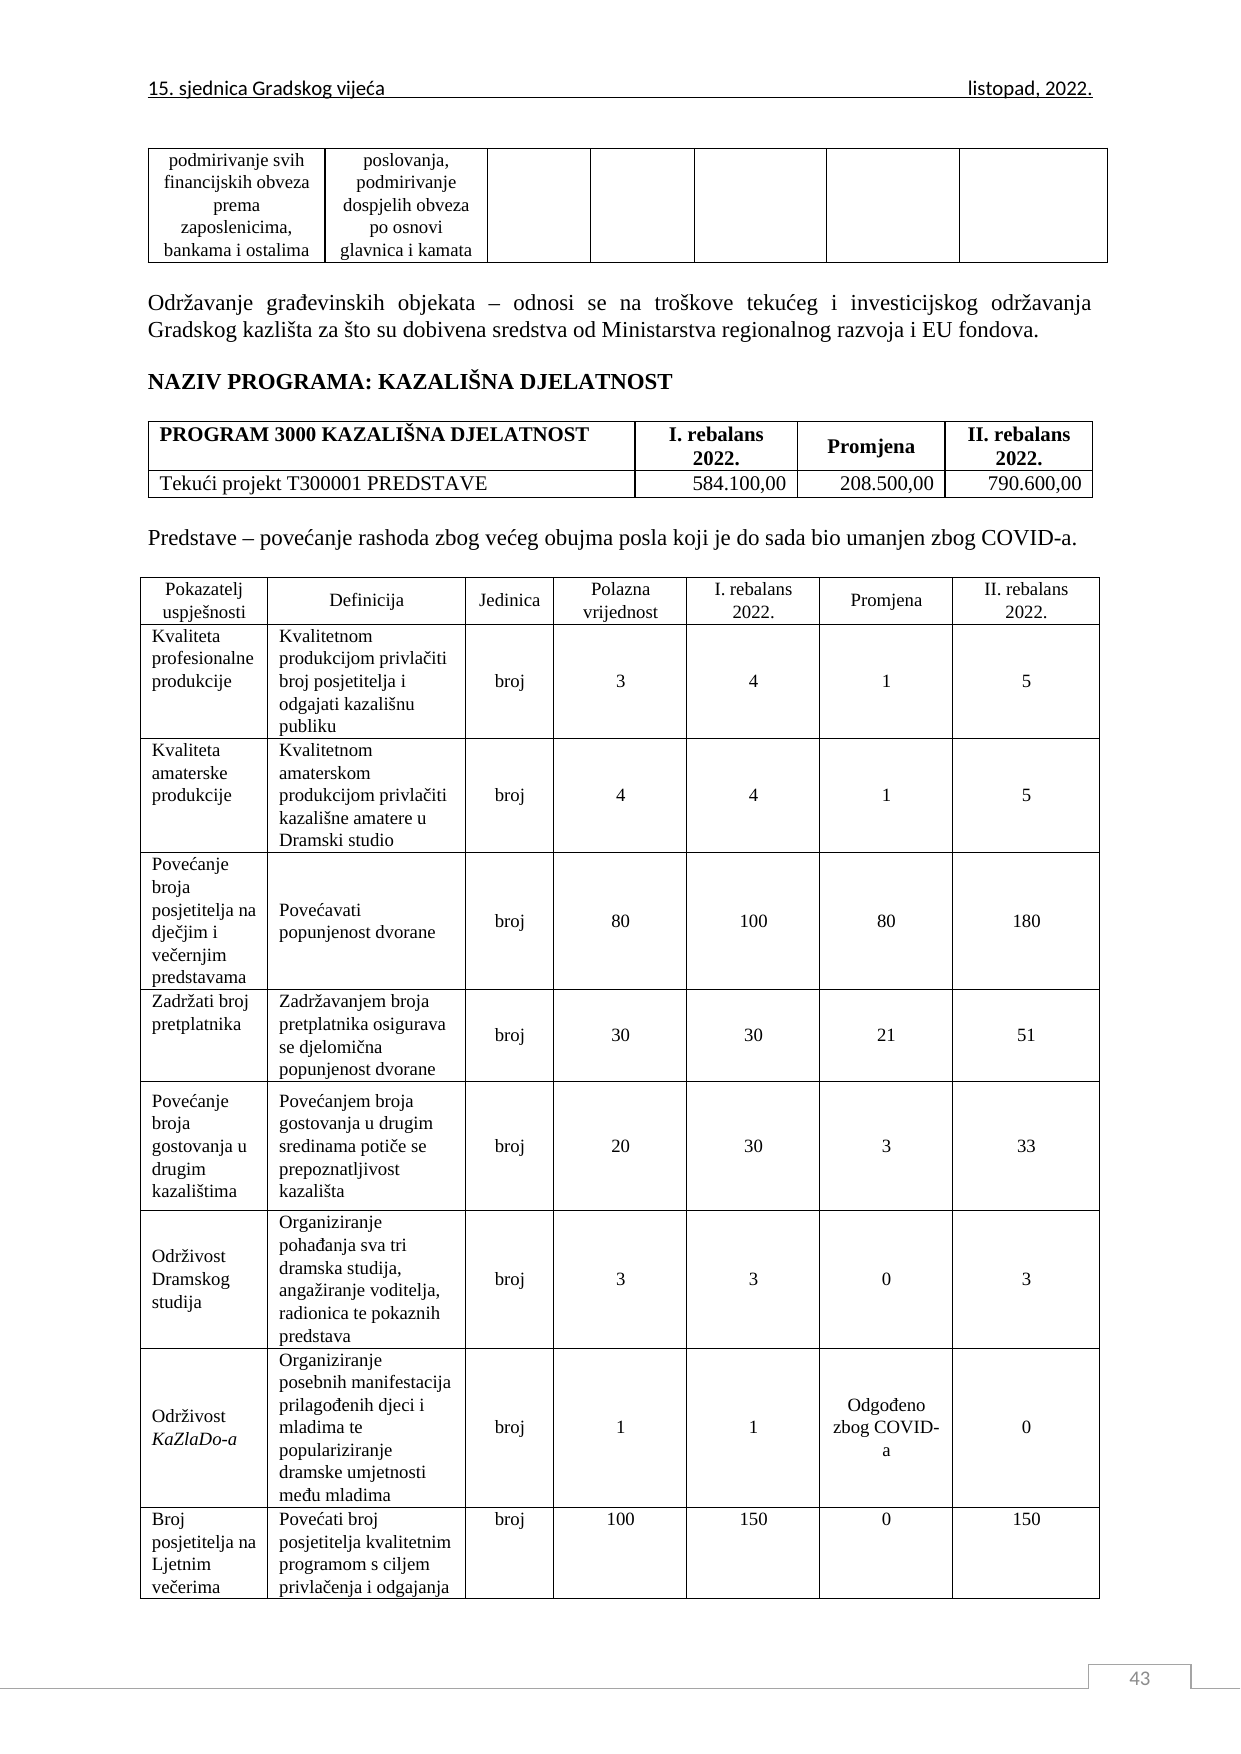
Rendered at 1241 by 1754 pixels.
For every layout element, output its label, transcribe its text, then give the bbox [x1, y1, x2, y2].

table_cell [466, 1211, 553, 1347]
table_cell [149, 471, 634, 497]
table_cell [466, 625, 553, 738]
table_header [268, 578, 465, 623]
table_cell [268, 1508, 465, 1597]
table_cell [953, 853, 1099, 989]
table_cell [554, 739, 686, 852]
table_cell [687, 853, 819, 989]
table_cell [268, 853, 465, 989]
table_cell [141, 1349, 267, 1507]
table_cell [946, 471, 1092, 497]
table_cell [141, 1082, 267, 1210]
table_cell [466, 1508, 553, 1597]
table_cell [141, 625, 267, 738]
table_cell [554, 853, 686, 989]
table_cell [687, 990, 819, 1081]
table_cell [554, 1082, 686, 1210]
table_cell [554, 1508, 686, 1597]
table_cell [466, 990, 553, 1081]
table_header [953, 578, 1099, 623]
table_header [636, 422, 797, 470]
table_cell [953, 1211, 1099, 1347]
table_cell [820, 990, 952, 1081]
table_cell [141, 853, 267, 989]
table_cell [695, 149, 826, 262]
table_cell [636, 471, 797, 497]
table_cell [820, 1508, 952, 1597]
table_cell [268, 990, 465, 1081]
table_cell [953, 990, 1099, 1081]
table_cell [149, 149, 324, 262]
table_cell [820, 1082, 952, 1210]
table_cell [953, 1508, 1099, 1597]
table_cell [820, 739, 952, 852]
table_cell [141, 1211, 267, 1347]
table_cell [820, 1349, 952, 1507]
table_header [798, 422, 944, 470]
list NAZIV PROGRAMA: KAZALIŠNA DJELATNOST [148, 368, 1093, 395]
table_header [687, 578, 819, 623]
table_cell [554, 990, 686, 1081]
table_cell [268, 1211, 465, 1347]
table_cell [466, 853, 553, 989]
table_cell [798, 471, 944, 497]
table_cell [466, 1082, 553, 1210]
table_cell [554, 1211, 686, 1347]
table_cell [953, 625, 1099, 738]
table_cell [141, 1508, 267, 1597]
list Predstave – povećanje rashoda zbog većeg obujma posla koji je do sada bio umanjen zbog COVID-a. [148, 524, 1093, 551]
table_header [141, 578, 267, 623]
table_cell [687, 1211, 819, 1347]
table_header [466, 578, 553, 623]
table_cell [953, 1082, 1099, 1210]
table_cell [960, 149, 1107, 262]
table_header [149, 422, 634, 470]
text Održavanje građevinskih objekata – odnosi se na troškove tekućeg i investicijskog održavanja Gradskog kazlišta za što su dobivena sredstva od Ministarstva regionalnog razvoja i EU fondova. [148, 289, 1093, 342]
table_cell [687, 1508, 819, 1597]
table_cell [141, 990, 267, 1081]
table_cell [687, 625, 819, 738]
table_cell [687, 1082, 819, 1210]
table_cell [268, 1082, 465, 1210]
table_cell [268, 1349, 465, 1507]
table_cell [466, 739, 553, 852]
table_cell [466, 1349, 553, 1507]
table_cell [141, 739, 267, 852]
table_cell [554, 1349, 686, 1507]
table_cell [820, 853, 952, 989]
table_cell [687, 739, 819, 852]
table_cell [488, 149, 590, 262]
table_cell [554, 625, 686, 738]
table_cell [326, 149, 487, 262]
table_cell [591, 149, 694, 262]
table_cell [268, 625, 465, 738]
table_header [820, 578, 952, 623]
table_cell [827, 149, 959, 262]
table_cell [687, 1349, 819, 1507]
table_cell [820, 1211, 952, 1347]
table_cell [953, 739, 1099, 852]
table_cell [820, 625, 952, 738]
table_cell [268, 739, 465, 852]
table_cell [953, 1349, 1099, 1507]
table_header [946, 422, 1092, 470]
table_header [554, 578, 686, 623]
